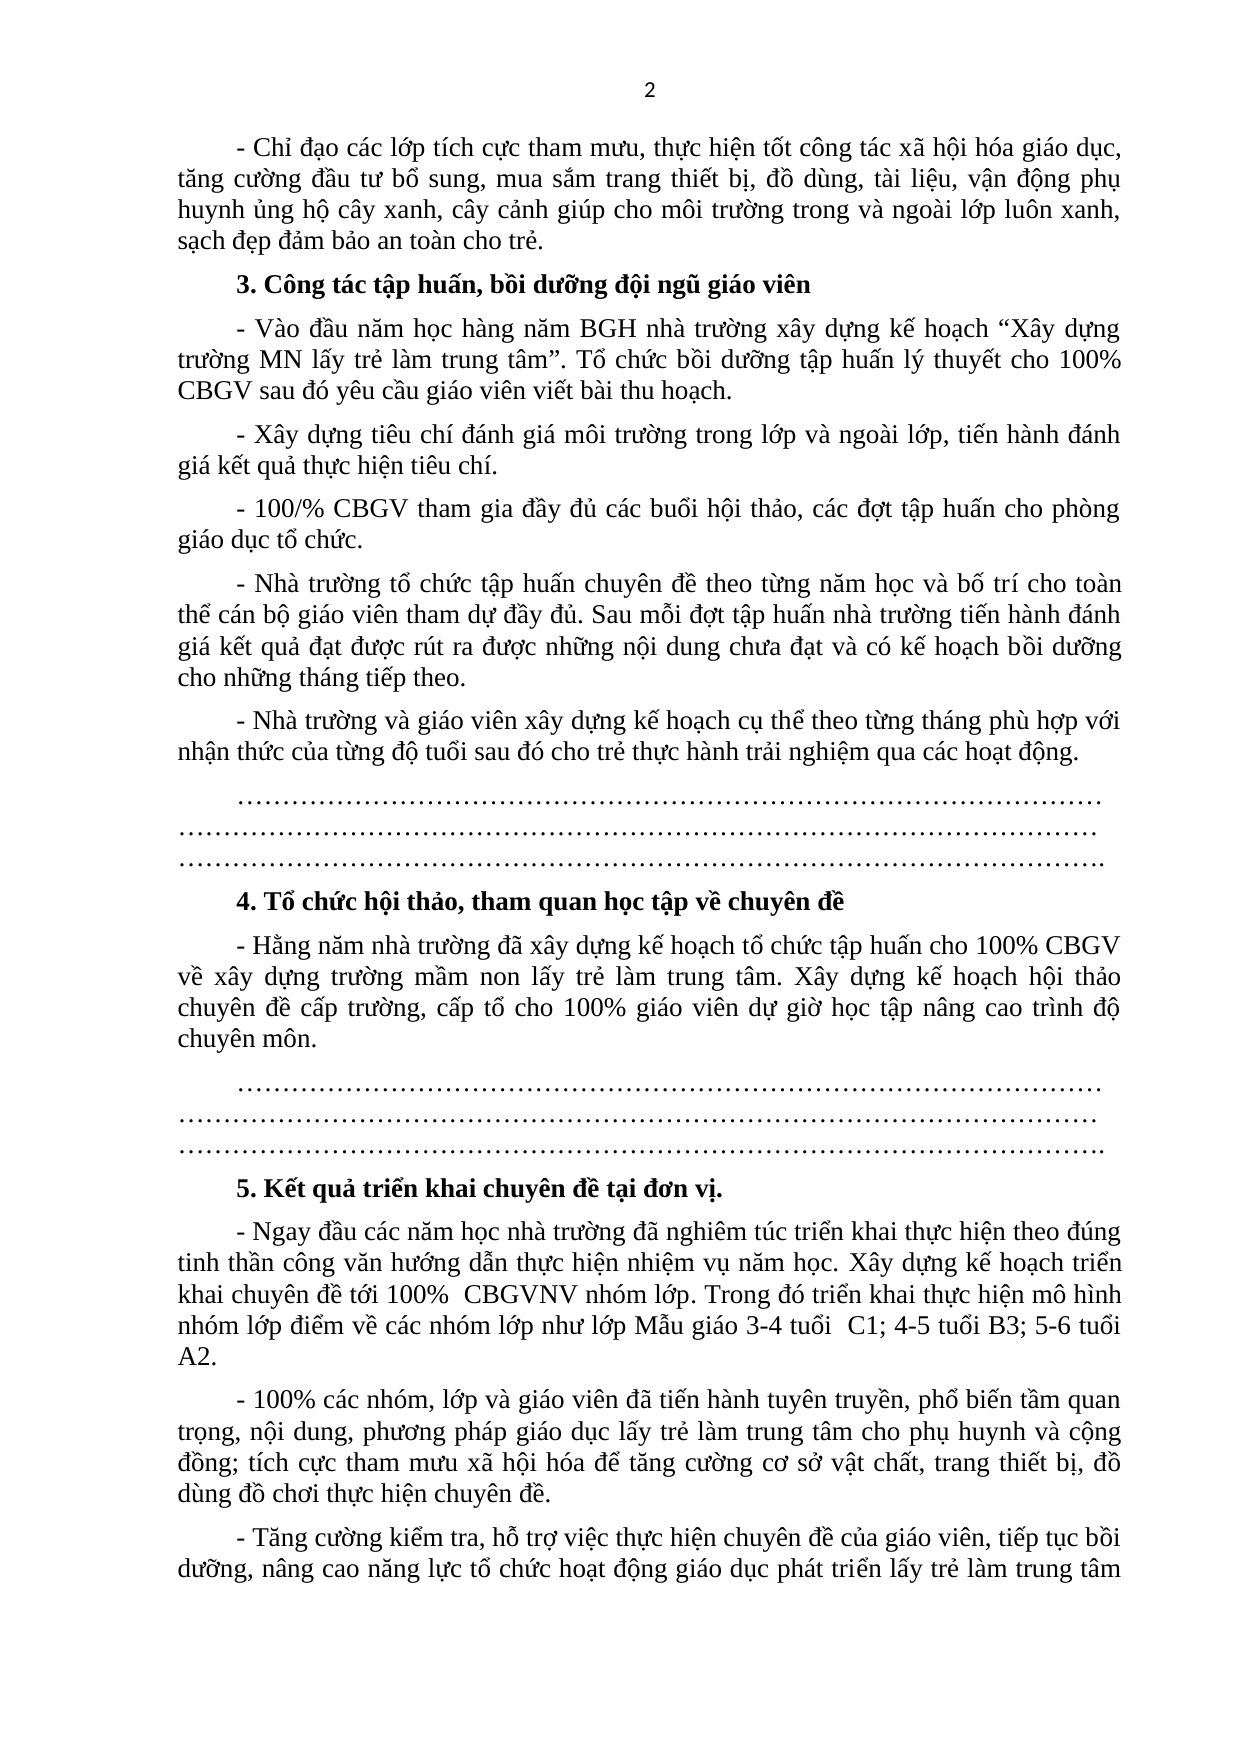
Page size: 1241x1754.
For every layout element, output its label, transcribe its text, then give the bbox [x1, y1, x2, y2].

text - Nhà trường và giáo viên xây dựng kế hoạch cụ thể theo từng tháng phù hợp với nhận thức của từng độ tuổi sau đó cho trẻ thực hành trải nghiệm qua các hoạt động. [177, 704, 1122, 767]
text - Chỉ đạo các lớp tích cực tham mưu, thực hiện tốt công tác xã hội hóa giáo dục, tăng cường đầu tư bổ sung, mua sắm trang thiết bị, đồ dùng, tài liệu, vận động phụ huynh ủng hộ cây xanh, cây cảnh giúp cho môi trường trong và ngoài lớp luôn xanh, sạch đẹp đảm bảo an toàn cho trẻ. [177, 131, 1122, 256]
text 4. Tổ chức hội thảo, tham quan học tập về chuyên đề [177, 885, 1122, 916]
text - Xây dựng tiêu chí đánh giá môi trường trong lớp và ngoài lớp, tiến hành đánh giá kết quả thực hiện tiêu chí. [177, 418, 1122, 480]
text - 100% các nhóm, lớp và giáo viên đã tiến hành tuyên truyền, phổ biến tầm quan trọng, nội dung, phương pháp giáo dục lấy trẻ làm trung tâm cho phụ huynh và cộng đồng; tích cực tham mưu xã hội hóa để tăng cường cơ sở vật chất, trang thiết bị, đồ dùng đồ chơi thực hiện chuyên đề. [177, 1384, 1122, 1508]
text …………………………………………………………………………………………………………………………………………………………………………………………………………………………………………………………………………. [177, 1066, 1122, 1159]
text - Ngay đầu các năm học nhà trường đã nghiêm túc triển khai thực hiện theo đúng tinh thần công văn hướng dẫn thực hiện nhiệm vụ năm học. Xây dựng kế hoạch triển khai chuyên đề tới 100% CBGVNV nhóm lớp. Trong đó triển khai thực hiện mô hình nhóm lớp điểm về các nhóm lớp như lớp Mẫu giáo 3-4 tuổi C1; 4-5 tuổi B3; 5-6 tuổi A2. [177, 1215, 1122, 1371]
text - 100/% CBGV tham gia đầy đủ các buổi hội thảo, các đợt tập huấn cho phòng giáo dục tổ chức. [177, 492, 1122, 555]
text 5. Kết quả triển khai chuyên đề tại đơn vị. [177, 1172, 1122, 1203]
text 3. Công tác tập huấn, bồi dưỡng đội ngũ giáo viên [177, 268, 1122, 299]
text - Vào đầu năm học hàng năm BGH nhà trường xây dựng kế hoạch “Xây dựng trường MN lấy trẻ làm trung tâm”. Tổ chức bồi dưỡng tập huấn lý thuyết cho 100% CBGV sau đó yêu cầu giáo viên viết bài thu hoạch. [177, 312, 1122, 405]
text - Hằng năm nhà trường đã xây dựng kế hoạch tổ chức tập huấn cho 100% CBGV về xây dựng trường mầm non lấy trẻ làm trung tâm. Xây dựng kế hoạch hội thảo chuyên đề cấp trường, cấp tổ cho 100% giáo viên dự giờ học tập nâng cao trình độ chuyên môn. [177, 929, 1122, 1053]
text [177, 1521, 1122, 1583]
text - Nhà trường tổ chức tập huấn chuyên đề theo từng năm học và bố trí cho toàn thể cán bộ giáo viên tham dự đầy đủ. Sau mỗi đợt tập huấn nhà trường tiến hành đánh giá kết quả đạt được rút ra được những nội dung chưa đạt và có kế hoạch bồi dưỡng cho những tháng tiếp theo. [177, 567, 1122, 692]
text …………………………………………………………………………………………………………………………………………………………………………………………………………………………………………………………………………. [177, 779, 1122, 873]
